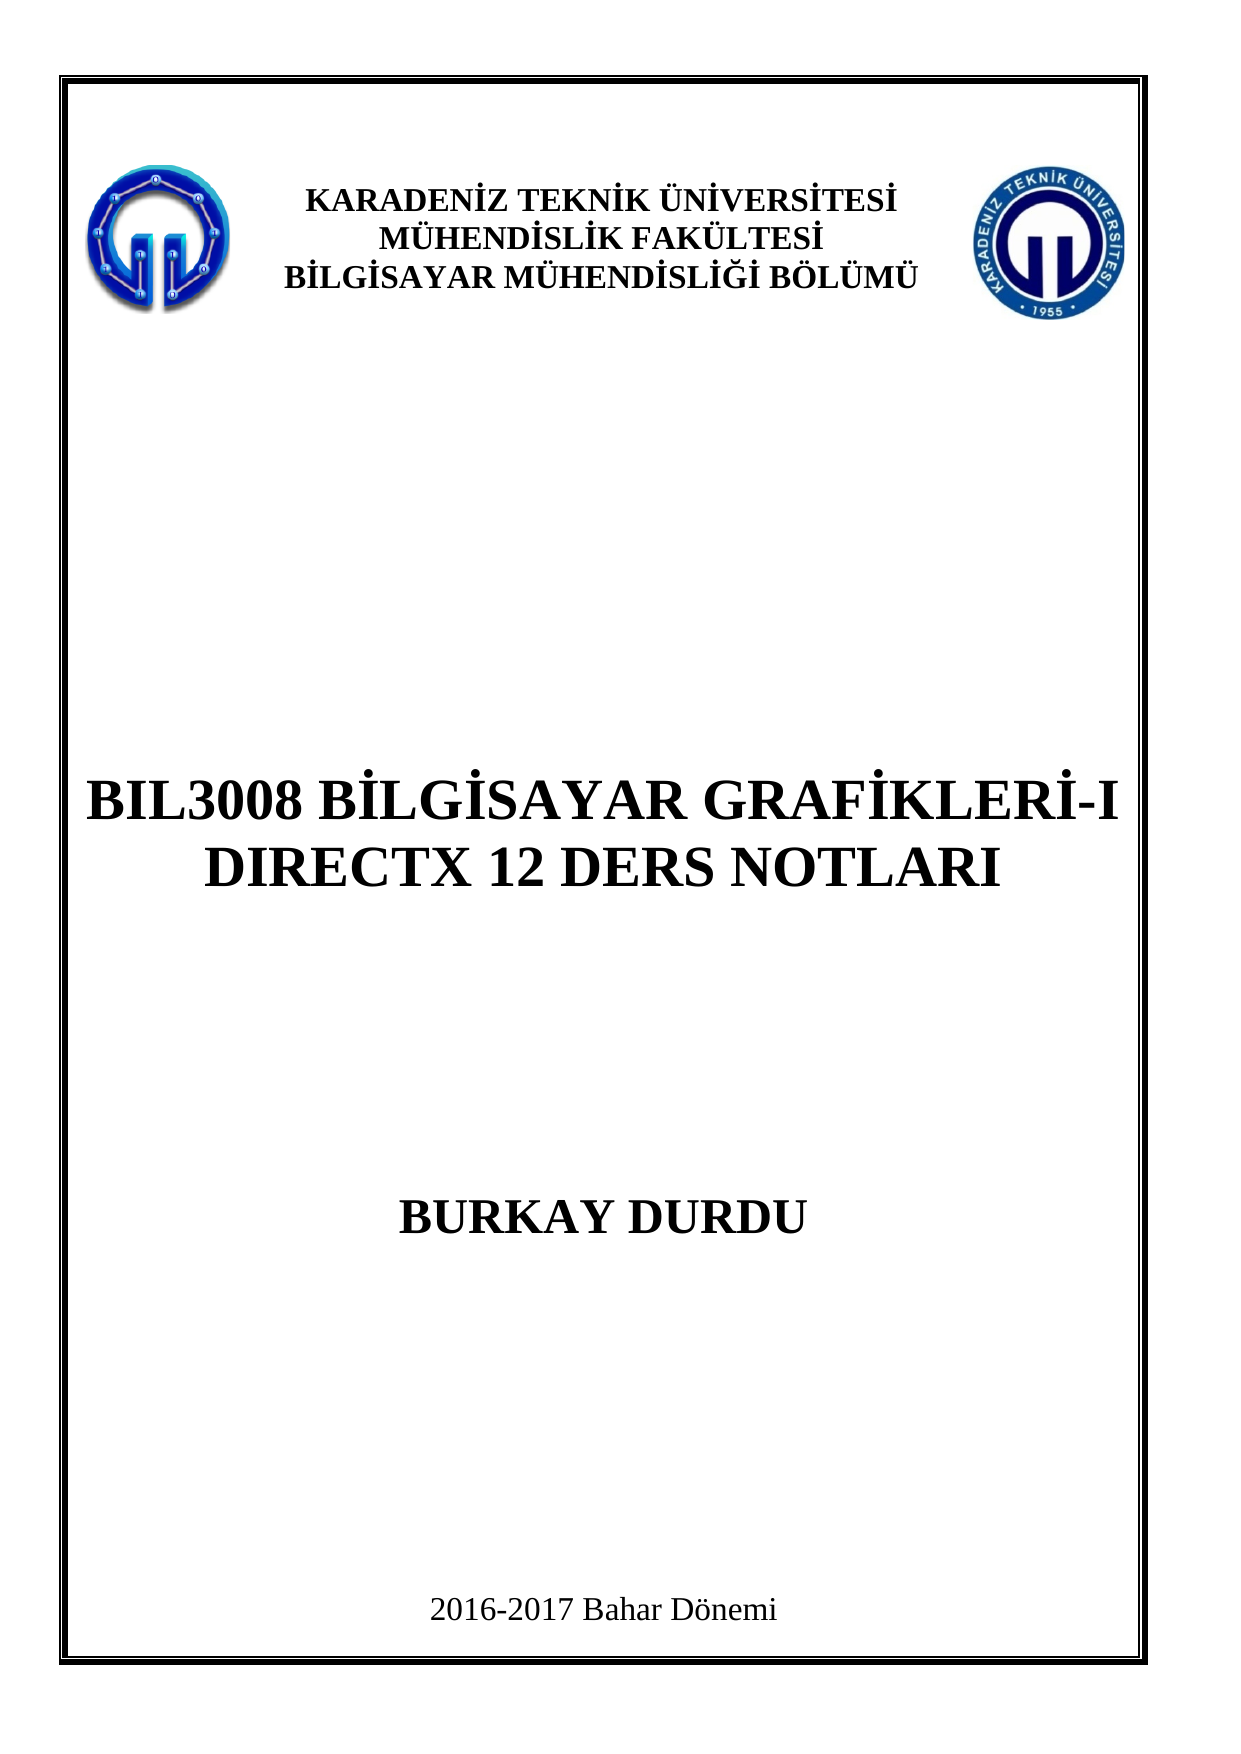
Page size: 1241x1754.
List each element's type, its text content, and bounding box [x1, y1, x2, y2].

picture [83, 165, 230, 312]
picture [971, 165, 1125, 318]
table_header KARADENİZ TEKNİK ÜNİVERSİTESİ MÜHENDİSLİK FAKÜLTESİ BİLGİSAYAR MÜHENDİSLİĞİ BÖLÜMÜ BIL3008 BİLGİSAYAR GRAFİKLERİ-I DIRECTX 12 DERS NOTLARI BURKAY DURDU 2016-2017 Bahar Dönemi [68, 84, 1138, 1656]
